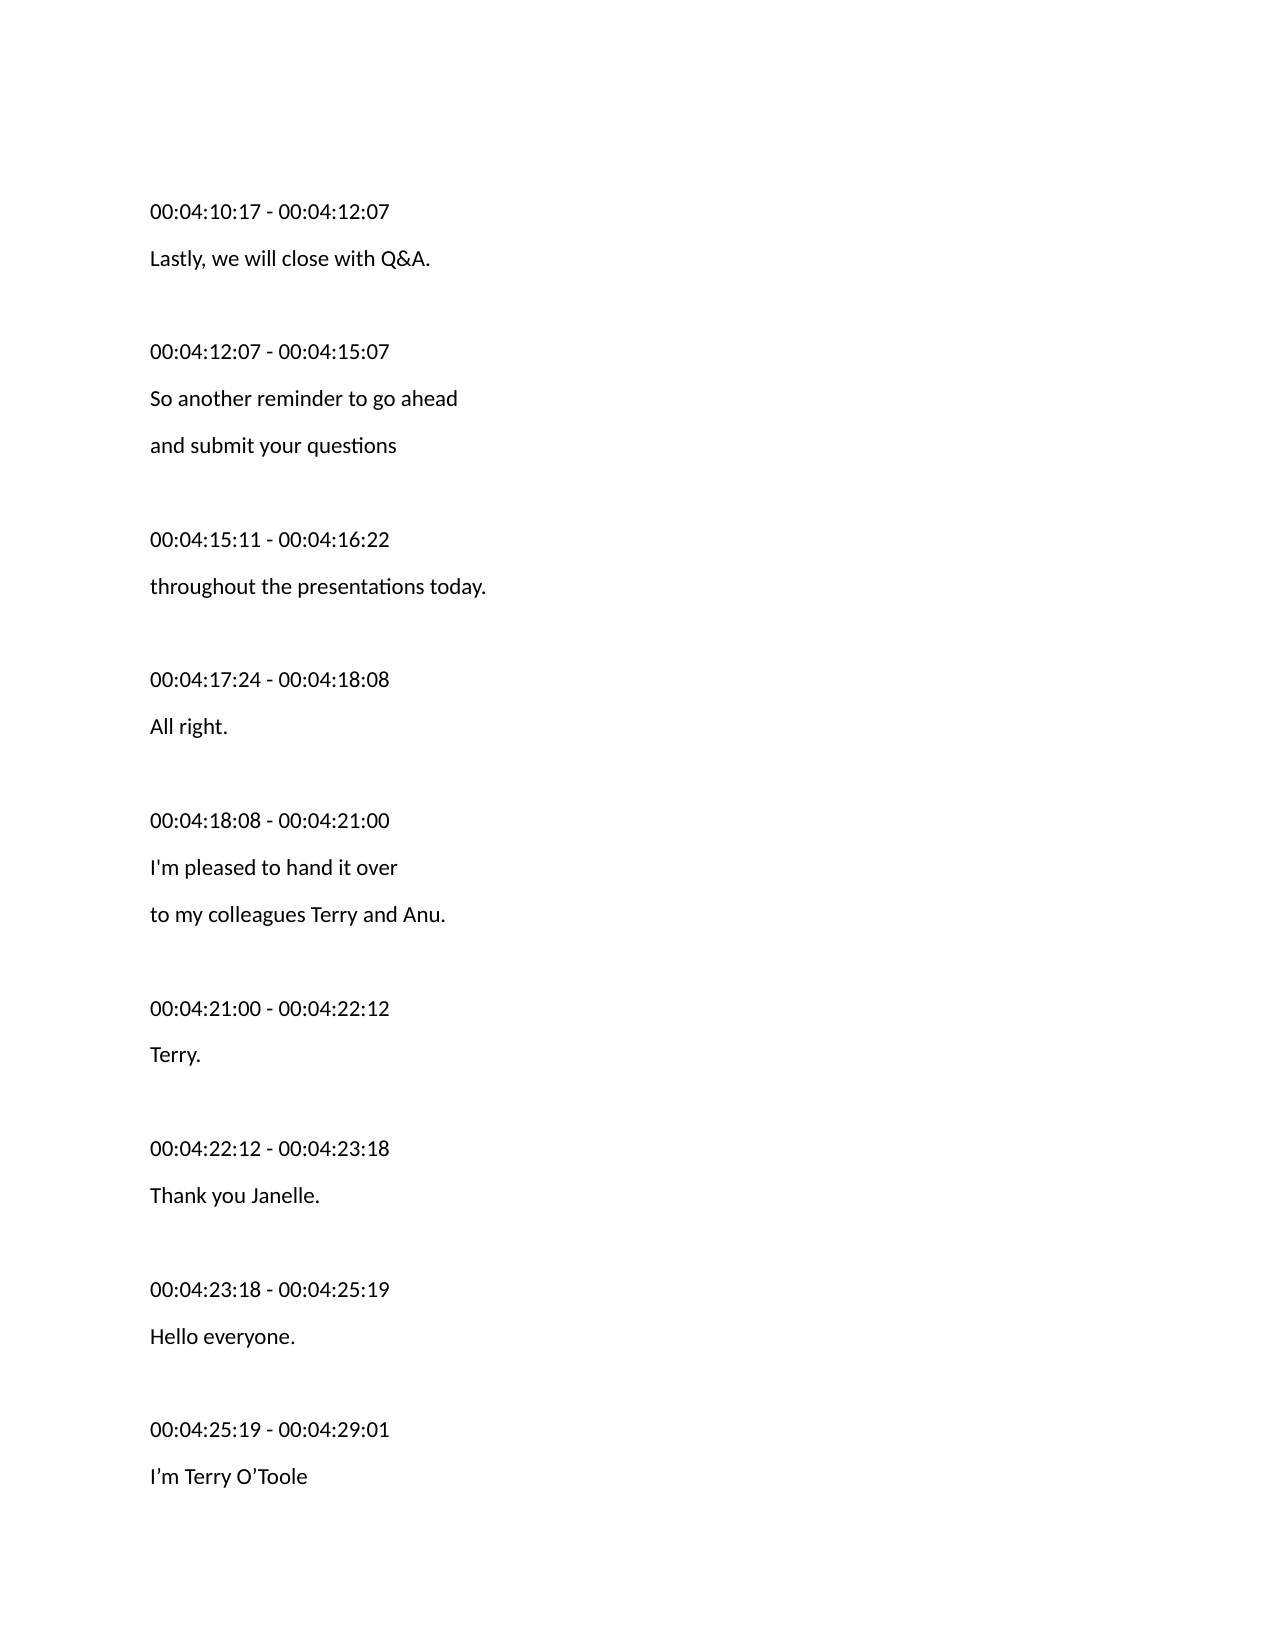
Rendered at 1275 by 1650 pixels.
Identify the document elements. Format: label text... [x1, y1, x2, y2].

text Lastly, we will close with Q&A. [150, 244, 1125, 272]
text Thank you Janelle. [150, 1181, 1125, 1209]
text to my colleagues Terry and Anu. [150, 900, 1125, 928]
text 00:04:22:12 - 00:04:23:18 [150, 1134, 1125, 1162]
text and submit your questions [150, 431, 1125, 459]
text 00:04:15:11 - 00:04:16:22 [150, 525, 1125, 553]
text All right. [150, 712, 1125, 741]
text 00:04:18:08 - 00:04:21:00 [150, 806, 1125, 834]
text 00:04:21:00 - 00:04:22:12 [150, 994, 1125, 1022]
text So another reminder to go ahead [150, 384, 1125, 412]
text 00:04:17:24 - 00:04:18:08 [150, 666, 1125, 694]
text throughout the presentations today. [150, 572, 1125, 600]
text Hello everyone. [150, 1322, 1125, 1350]
text 00:04:25:19 - 00:04:29:01 [150, 1416, 1125, 1444]
text 00:04:23:18 - 00:04:25:19 [150, 1275, 1125, 1303]
text I’m Terry O’Toole [150, 1462, 1125, 1491]
text Terry. [150, 1041, 1125, 1069]
text 00:04:12:07 - 00:04:15:07 [150, 337, 1125, 366]
text I'm pleased to hand it over [150, 853, 1125, 881]
text 00:04:10:17 - 00:04:12:07 [150, 197, 1125, 225]
